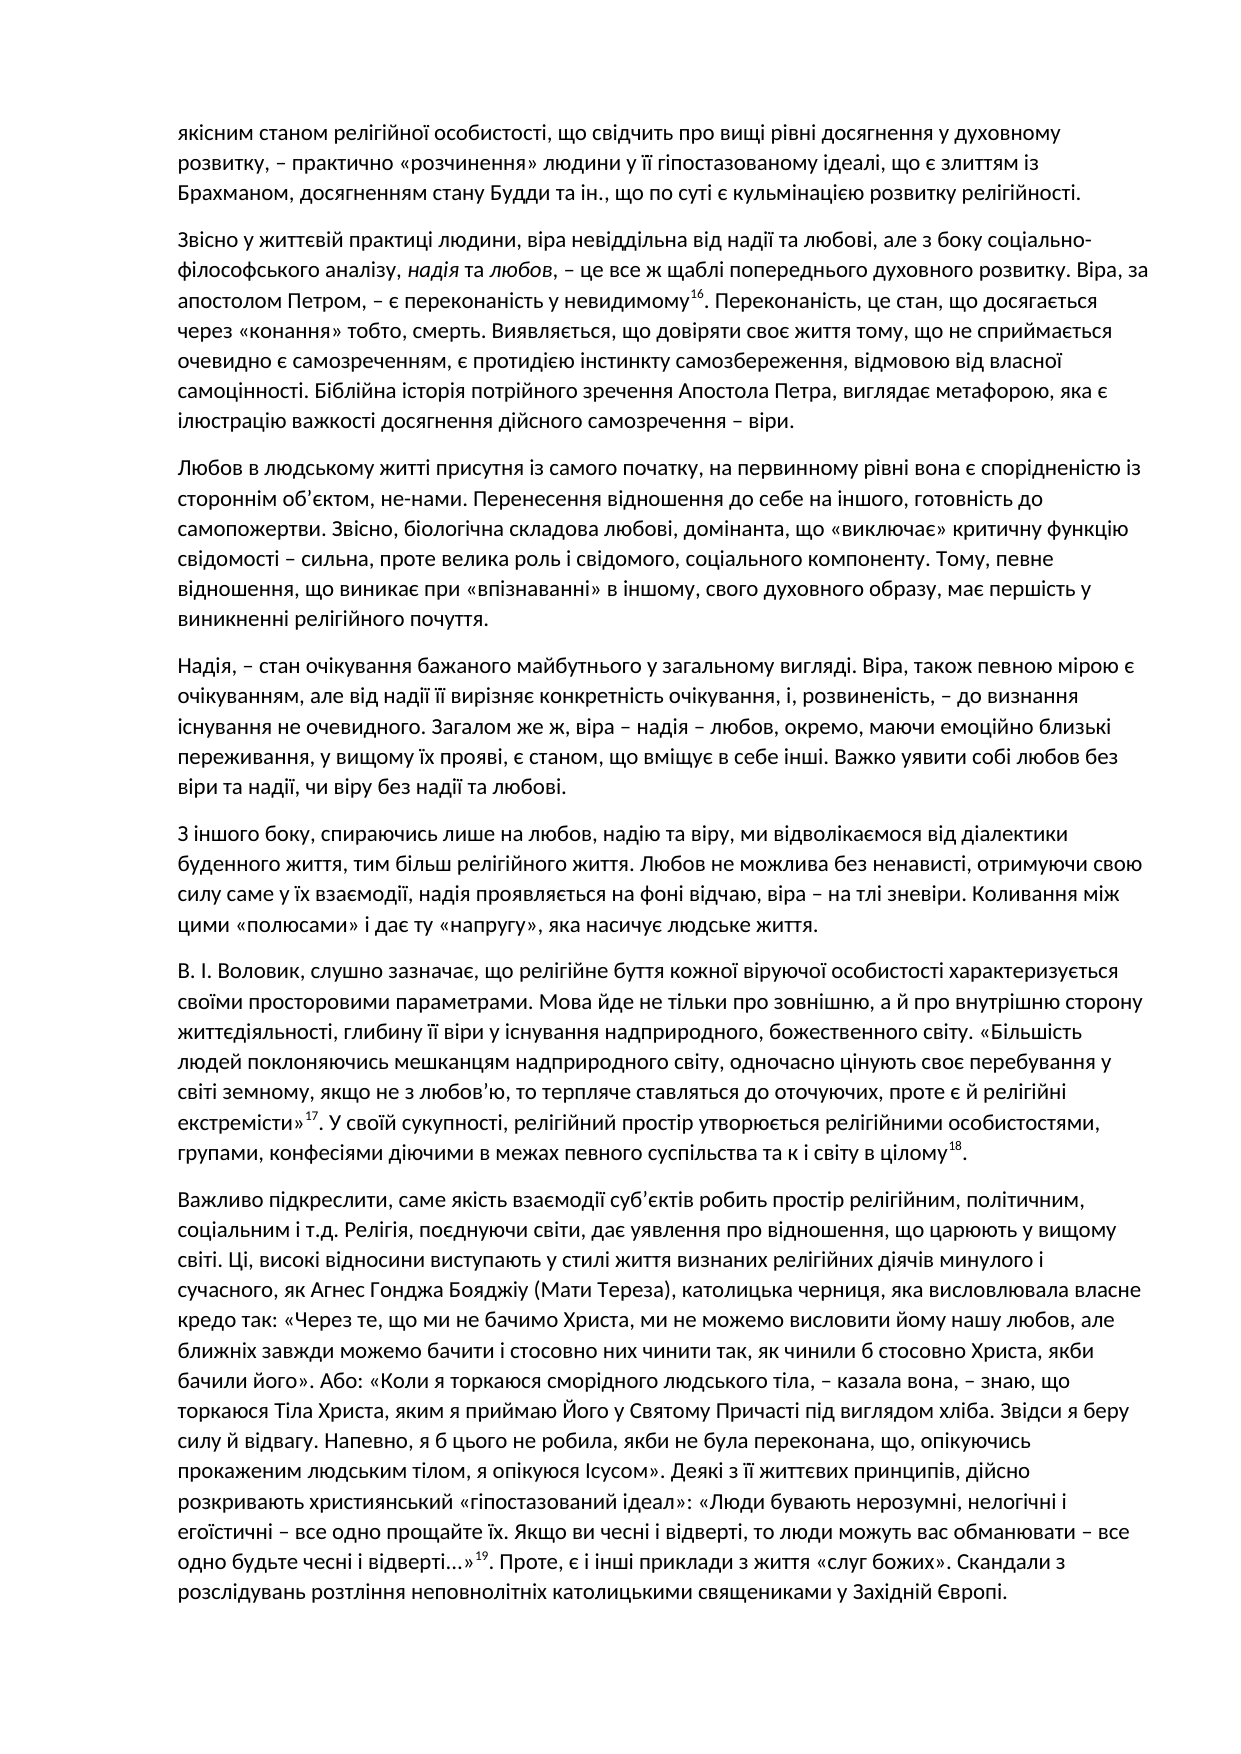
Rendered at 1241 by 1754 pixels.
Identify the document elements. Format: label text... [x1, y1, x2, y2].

text В. І. Воловик, слушно зазначає, що релігійне буття кожної віруючої особистості характеризується своїми просторовими параметрами. Мова йде не тільки про зовнішню, а й про внутрішню сторону життєдіяльності, глибину її віри у існування надприродного, божественного світу. «Більшість людей поклоняючись мешканцям надприродного світу, одночасно цінують своє перебування у світі земному, якщо не з любов’ю, то терпляче ставляться до оточуючих, проте є й релігійні екстремісти»17. У своїй сукупності, релігійний простір утворюється релігійними особистостями, групами, конфесіями діючими в межах певного суспільства та к і світу в цілому18. [177, 957, 1152, 1166]
text Важливо підкреслити, саме якість взаємодії суб’єктів робить простір релігійним, політичним, соціальним і т.д. Релігія, поєднуючи світи, дає уявлення про відношення, що царюють у вищому світі. Ці, високі відносини виступають у стилі життя визнаних релігійних діячів минулого і сучасного, як Агнес Гонджа Бояджіу (Мати Тереза), католицька черниця, яка висловлювала власне кредо так: «Через те, що ми не бачимо Христа, ми не можемо висловити йому нашу любов, але ближніх завжди можемо бачити і стосовно них чинити так, як чинили б стосовно Христа, якби бачили його». Або: «Коли я торкаюся сморідного людського тіла, – казала вона, – знаю, що торкаюся Тіла Христа, яким я приймаю Його у Святому Причасті під виглядом хліба. Звідси я беру силу й відвагу. Напевно, я б цього не робила, якби не була переконана, що, опікуючись прокаженим людським тілом, я опікуюся Ісусом». Деякі з її життєвих принципів, дійсно розкривають християнський «гіпостазований ідеал»: «Люди бувають нерозумні, нелогічні і егоїстичні – все одно прощайте їх. Якщо ви чесні і відверті, то люди можуть вас обманювати – все одно будьте чесні і відверті...»19. Проте, є і інші приклади з життя «слуг божих». Скандали з розслідувань розтління неповнолітніх католицькими священиками у Західній Європі. [177, 1185, 1152, 1606]
text Звісно у життєвій практиці людини, віра невіддільна від надії та любові, але з боку соціально-філософського аналізу, надія та любов, – це все ж щаблі попереднього духовного розвитку. Віра, за апостолом Петром, – є переконаність у невидимому16. Переконаність, це стан, що досягається через «конання» тобто, смерть. Виявляється, що довіряти своє життя тому, що не сприймається очевидно є самозреченням, є протидією інстинкту самозбереження, відмовою від власної самоцінності. Біблійна історія потрійного зречення Апостола Петра, виглядає метафорою, яка є ілюстрацію важкості досягнення дійсного самозречення – віри. [177, 225, 1152, 435]
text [177, 118, 1152, 207]
text З іншого боку, спираючись лише на любов, надію та віру, ми відволікаємося від діалектики буденного життя, тим більш релігійного життя. Любов не можлива без ненависті, отримуючи свою силу саме у їх взаємодії, надія проявляється на фоні відчаю, віра – на тлі зневіри. Коливання між цими «полюсами» і дає ту «напругу», яка насичує людське життя. [177, 819, 1152, 938]
text Любов в людському житті присутня із самого початку, на первинному рівні вона є спорідненістю із стороннім об’єктом, не-нами. Перенесення відношення до себе на іншого, готовність до самопожертви. Звісно, біологічна складова любові, домінанта, що «виключає» критичну функцію свідомості – сильна, проте велика роль і свідомого, соціального компоненту. Тому, певне відношення, що виникає при «впізнаванні» в іншому, свого духовного образу, має першість у виникненні релігійного почуття. [177, 453, 1152, 633]
text Надія, – стан очікування бажаного майбутнього у загальному вигляді. Віра, також певною мірою є очікуванням, але від надії її вирізняє конкретність очікування, і, розвиненість, – до визнання існування не очевидного. Загалом же ж, віра – надія – любов, окремо, маючи емоційно близькі переживання, у вищому їх прояві, є станом, що вміщує в себе інші. Важко уявити собі любов без віри та надії, чи віру без надії та любові. [177, 651, 1152, 800]
